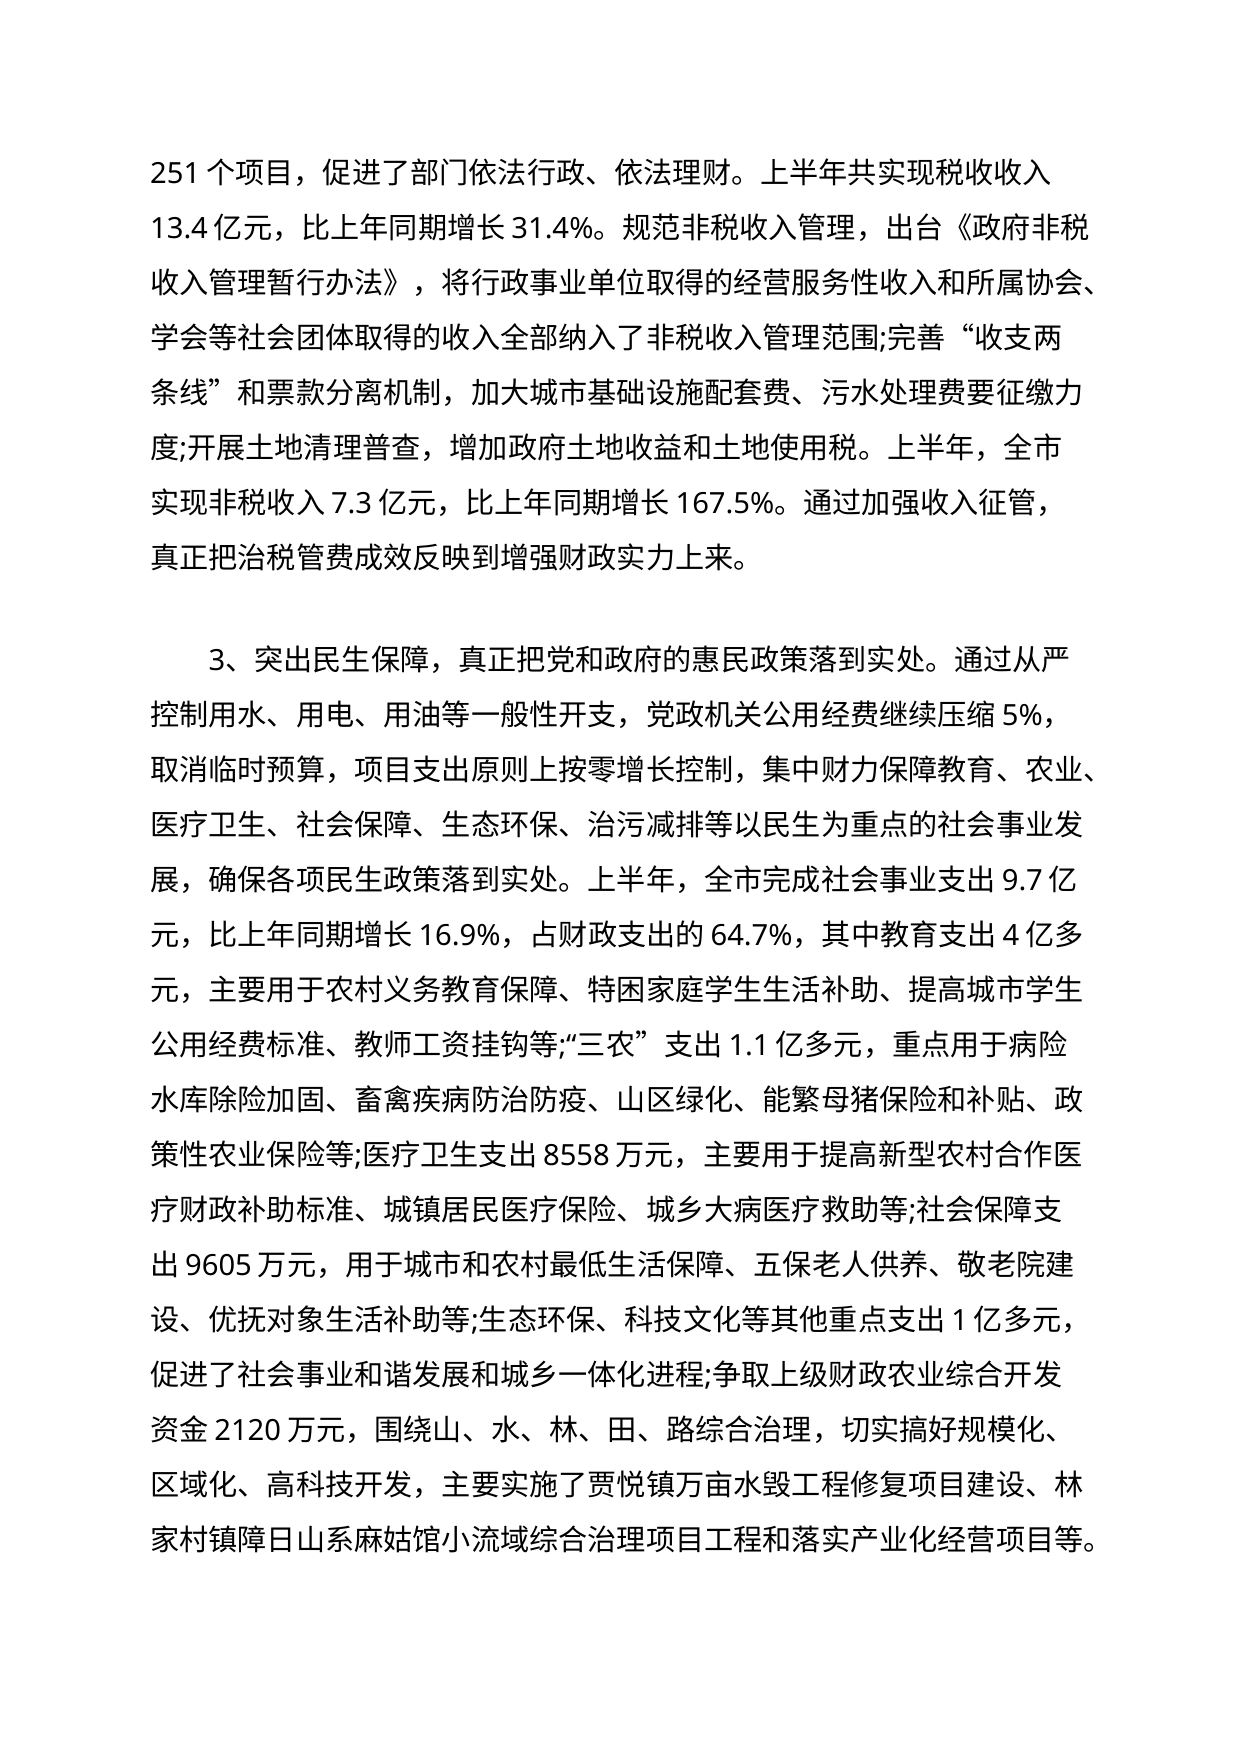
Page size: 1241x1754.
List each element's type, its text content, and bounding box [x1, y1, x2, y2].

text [150, 150, 1090, 577]
text 3、突出民生保障，真正把党和政府的惠民政策落到实处。通过从严控制用水、用电、用油等一般性开支，党政机关公用经费继续压缩5%，取消临时预算，项目支出原则上按零增长控制，集中财力保障教育、农业、医疗卫生、社会保障、生态环保、治污减排等以民生为重点的社会事业发展，确保各项民生政策落到实处。上半年，全市完成社会事业支出9.7亿元，比上年同期增长16.9%，占财政支出的64.7%，其中教育支出4亿多元，主要用于农村义务教育保障、特困家庭学生生活补助、提高城市学生公用经费标准、教师工资挂钩等;“三农”支出1.1亿多元，重点用于病险水库除险加固、畜禽疾病防治防疫、山区绿化、能繁母猪保险和补贴、政策性农业保险等;医疗卫生支出8558万元，主要用于提高新型农村合作医疗财政补助标准、城镇居民医疗保险、城乡大病医疗救助等;社会保障支出9605万元，用于城市和农村最低生活保障、五保老人供养、敬老院建设、优抚对象生活补助等;生态环保、科技文化等其他重点支出1亿多元，促进了社会事业和谐发展和城乡一体化进程;争取上级财政农业综合开发资金2120万元，围绕山、水、林、田、路综合治理，切实搞好规模化、区域化、高科技开发，主要实施了贾悦镇万亩水毁工程修复项目建设、林家村镇障日山系麻姑馆小流域综合治理项目工程和落实产业化经营项目等。 [150, 637, 1090, 1558]
